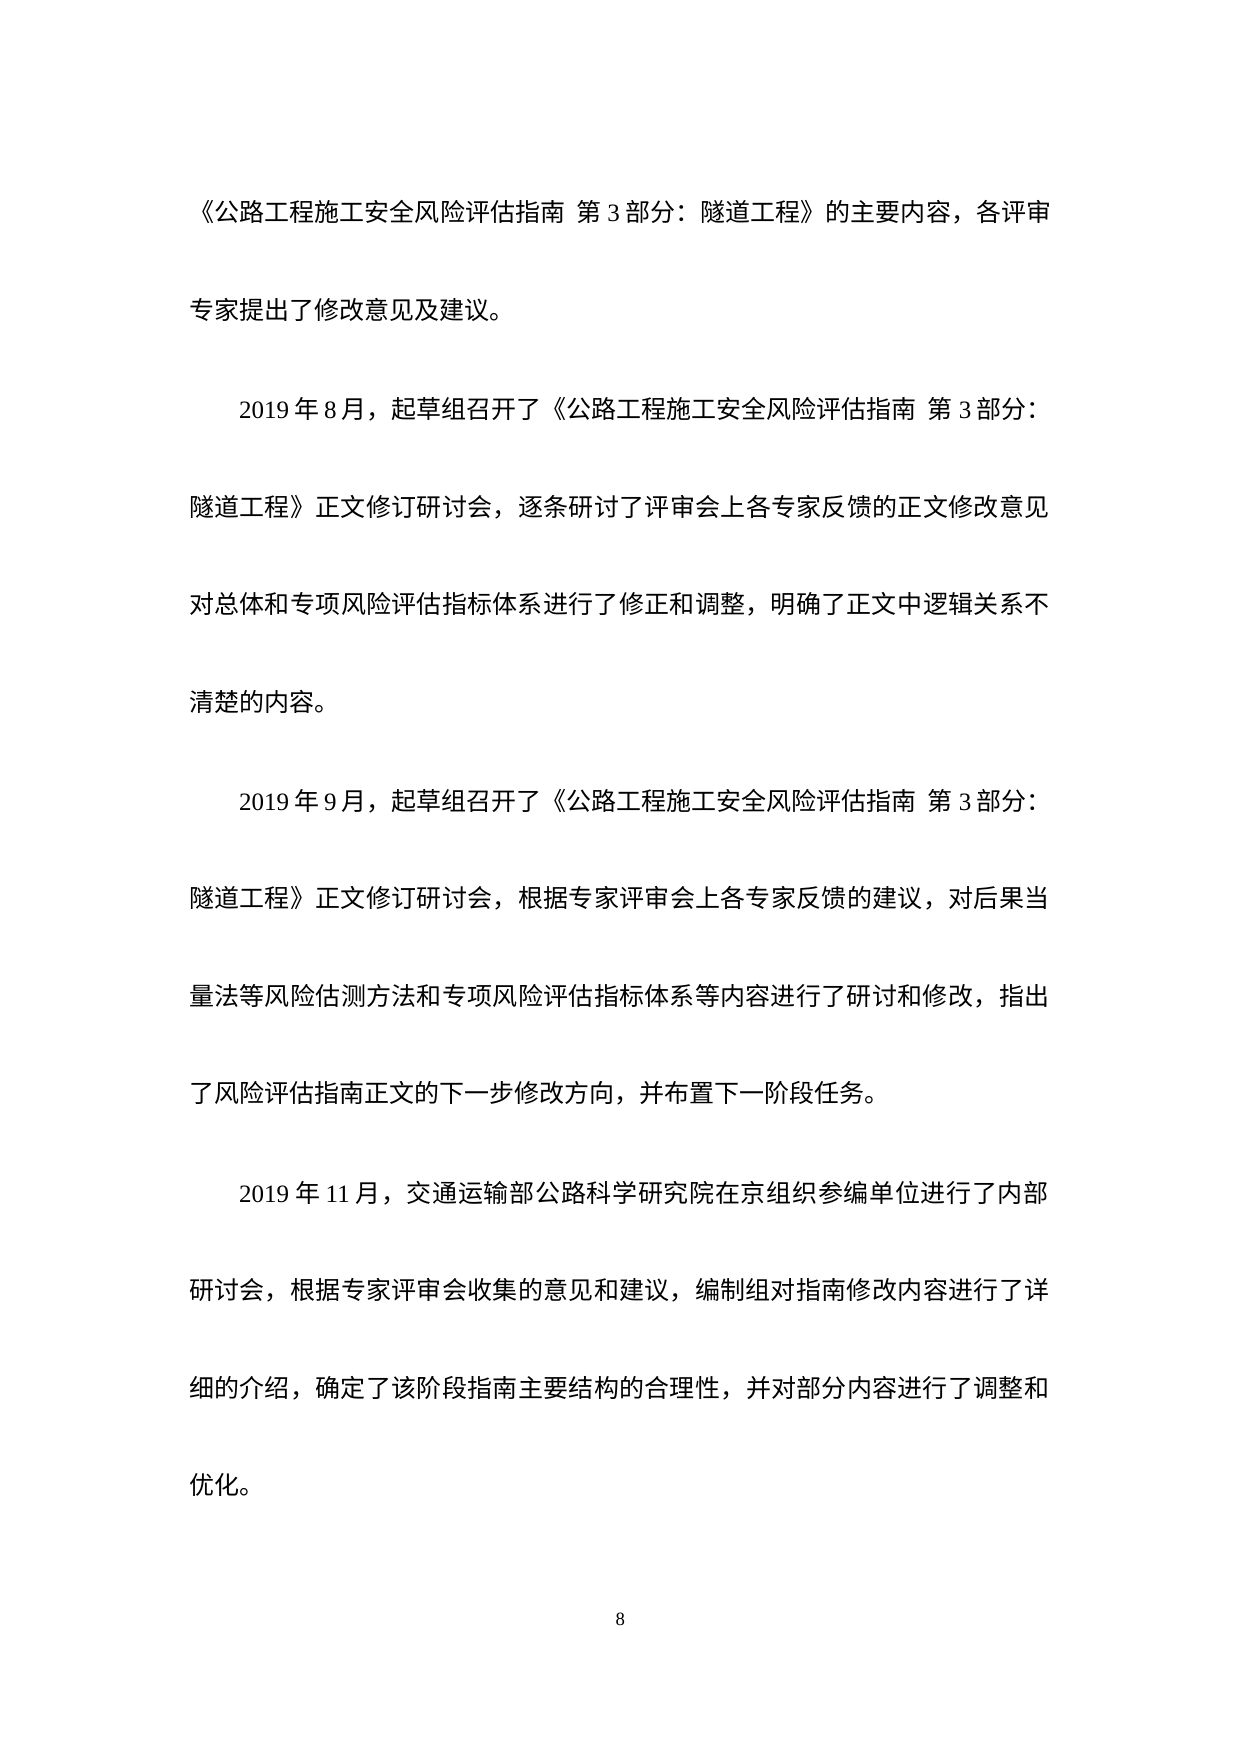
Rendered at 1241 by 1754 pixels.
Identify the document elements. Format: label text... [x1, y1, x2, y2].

text 2019年8月，起草组召开了《公路工程施工安全风险评估指南 第3部分：隧道工程》正文修订研讨会，逐条研讨了评审会上各专家反馈的正文修改意见，对总体和专项风险评估指标体系进行了修正和调整，明确了正文中逻辑关系不清楚的内容。 [189, 375, 1051, 733]
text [189, 178, 1051, 341]
text 2019年9月，起草组召开了《公路工程施工安全风险评估指南 第3部分：隧道工程》正文修订研讨会，根据专家评审会上各专家反馈的建议，对后果当量法等风险估测方法和专项风险评估指标体系等内容进行了研讨和修改，指出了风险评估指南正文的下一步修改方向，并布置下一阶段任务。 [189, 767, 1051, 1124]
text 2019年11月，交通运输部公路科学研究院在京组织参编单位进行了内部研讨会，根据专家评审会收集的意见和建议，编制组对指南修改内容进行了详细的介绍，确定了该阶段指南主要结构的合理性，并对部分内容进行了调整和优化。 [189, 1159, 1051, 1516]
